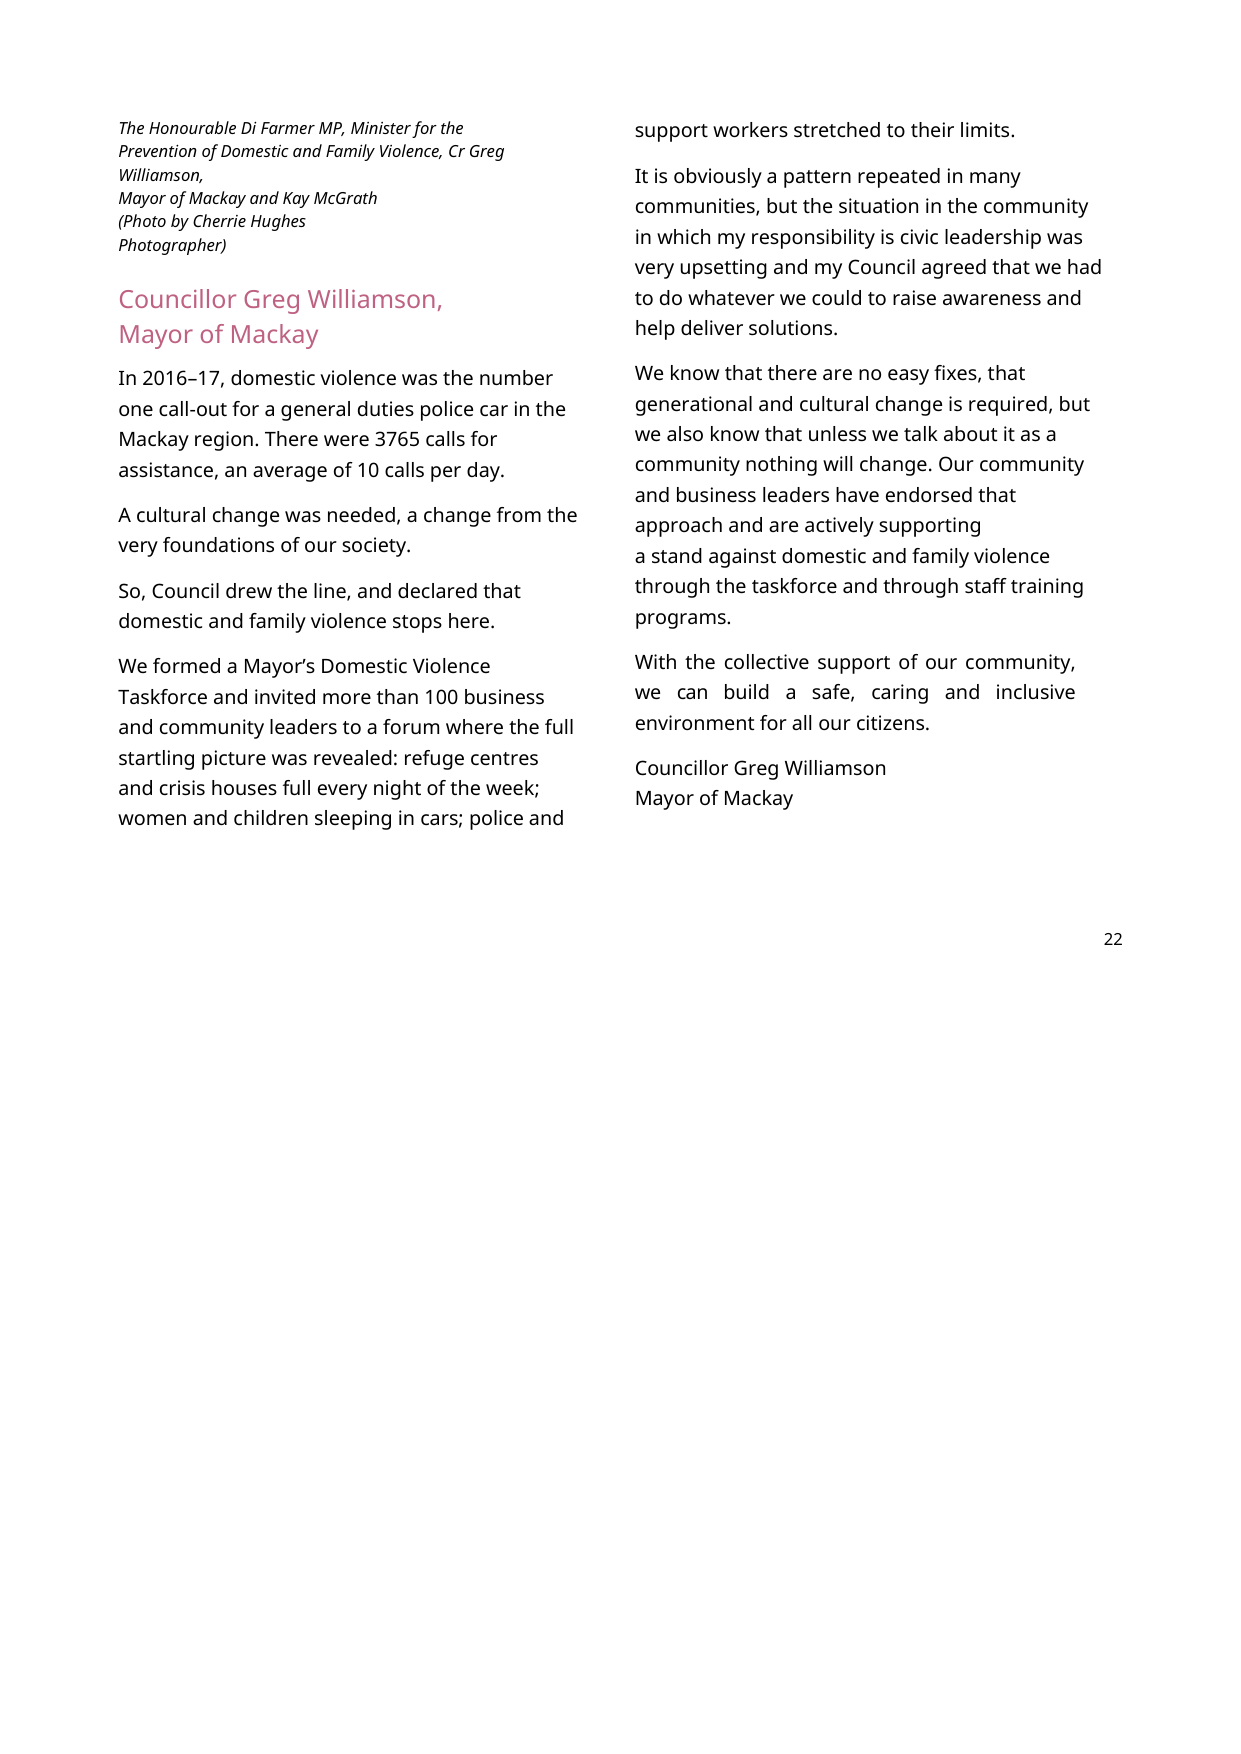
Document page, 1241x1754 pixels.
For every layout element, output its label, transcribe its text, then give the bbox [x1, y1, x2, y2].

text So, Council drew the line, and declared that domestic and family violence stops here. [118, 577, 582, 634]
text It is obviously a pattern repeated in many communities, but the situation in the community in which my responsibility is civic leadership was very upsetting and my Council agreed that we had to do whatever we could to raise awareness and help deliver solutions. [634, 162, 1107, 341]
text A cultural change was needed, a change from the very foundations of our society. [118, 501, 609, 558]
text Councillor Greg Williamson Mayor of Mackay [634, 754, 915, 812]
text a stand against domestic and family violence through the taskforce and through staff training programs. [634, 542, 1107, 630]
text The Honourable Di Farmer MP, Minister for the Prevention of Domestic and Family Violence, Cr Greg Williamson, [118, 117, 519, 186]
text We formed a Mayor’s Domestic Violence Taskforce and invited more than 100 business and community leaders to a forum where the full startling picture was revealed: refuge centres and crisis houses full every night of the week; women and children sleeping in cars; police and support workers stretched to their limits. [118, 652, 577, 832]
subtitle Councillor Greg Williamson, Mayor of Mackay [118, 282, 472, 351]
text In 2016–17, domestic violence was the number one call‑out for a general duties police car in the Mackay region. There were 3765 calls for assistance, an average of 10 calls per day. [118, 365, 582, 483]
text We know that there are no easy fixes, that generational and cultural change is required, but we also know that unless we talk about it as a community nothing will change. Our community and business leaders have endorsed that approach and are actively supporting [634, 359, 1107, 538]
text Mayor of Mackay and Kay McGrath (Photo by Cherrie Hughes Photographer) [118, 187, 399, 256]
text 22 [104, 928, 1122, 951]
text With the collective support of our community, we can build a safe, caring and inclusive environment for all our citizens. [634, 648, 1076, 736]
